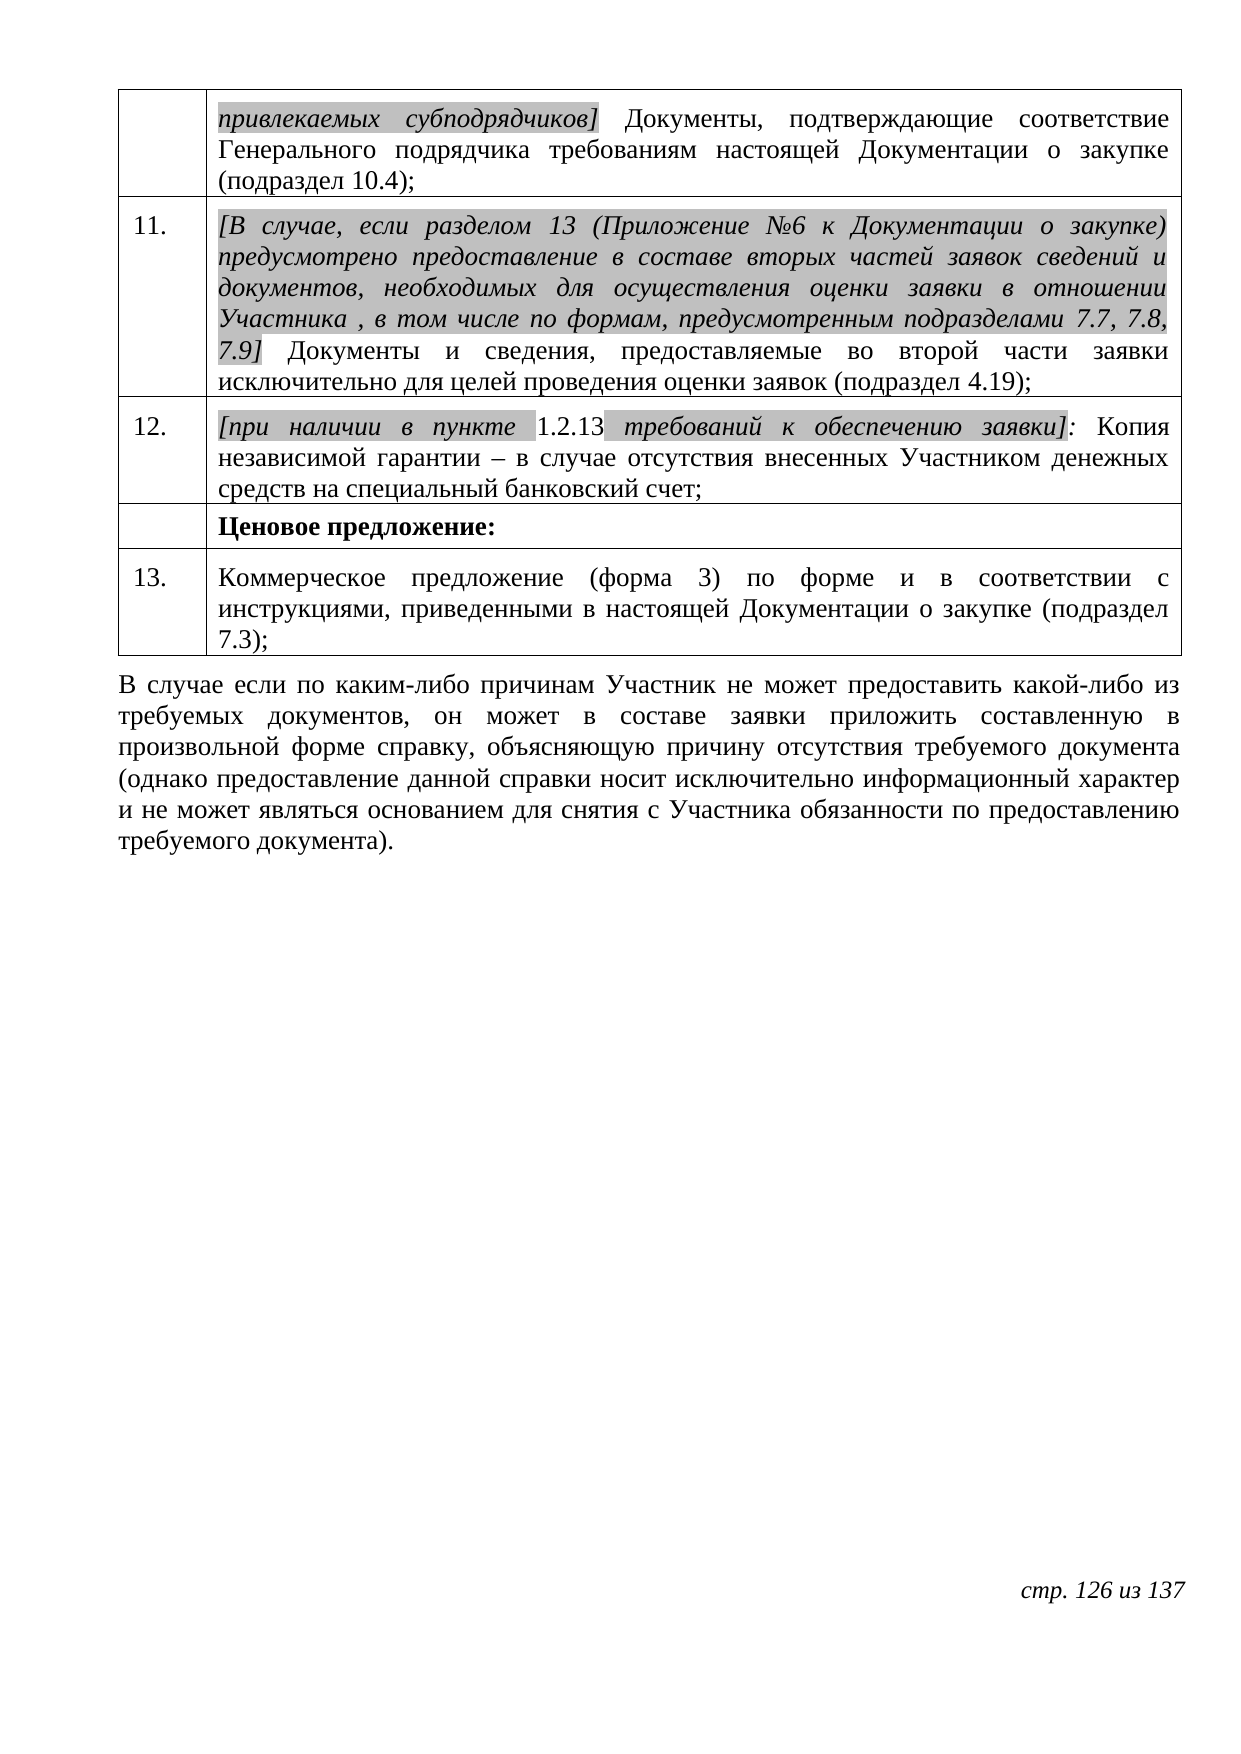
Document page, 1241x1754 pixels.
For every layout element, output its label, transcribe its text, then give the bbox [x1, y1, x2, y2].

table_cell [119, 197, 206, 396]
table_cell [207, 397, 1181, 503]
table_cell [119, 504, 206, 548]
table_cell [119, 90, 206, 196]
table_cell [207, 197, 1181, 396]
list В случае если по каким-либо причинам Участник не может предоставить какой-либо из требуемых документов, он может в составе заявки приложить составленную в произвольной форме справку, объясняющую причину отсутствия требуемого документа (однако предоставление данной справки носит исключительно информационный характер и не может являться основанием для снятия с Участника обязанности по предоставлению требуемого документа). [118, 668, 1181, 855]
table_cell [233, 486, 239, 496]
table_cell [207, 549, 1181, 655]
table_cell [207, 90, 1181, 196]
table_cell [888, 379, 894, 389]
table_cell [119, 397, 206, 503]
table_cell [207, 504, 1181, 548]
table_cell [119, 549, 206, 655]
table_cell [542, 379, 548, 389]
